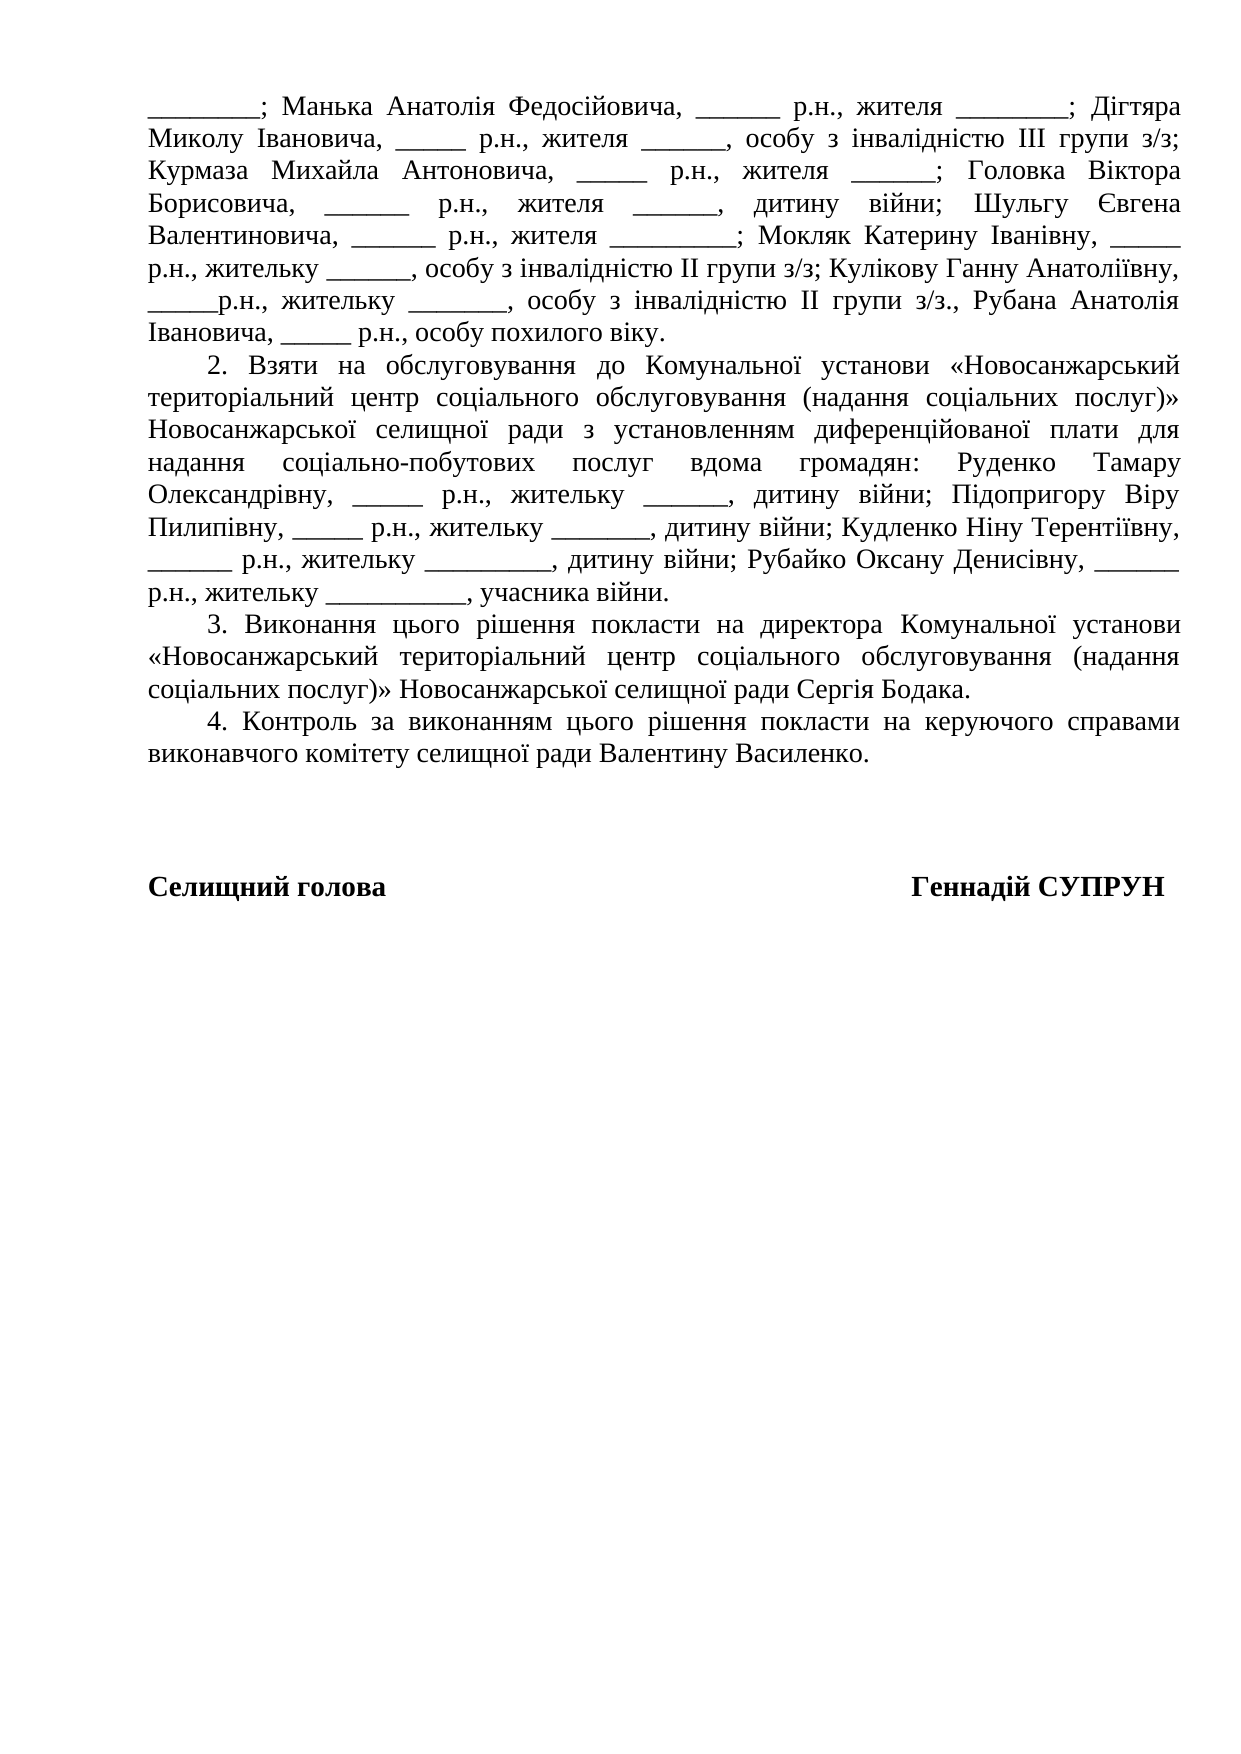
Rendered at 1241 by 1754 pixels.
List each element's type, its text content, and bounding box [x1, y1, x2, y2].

text 3. Виконання цього рішення покласти на директора Комунальної установи «Новосанжарський територіальний центр соціального обслуговування (надання соціальних послуг)» Новосанжарської селищної ради Сергія Бодака. [148, 607, 1181, 704]
text 4. Контроль за виконанням цього рішення покласти на керуючого справами виконавчого комітету селищної ради Валентину Василенко. [148, 704, 1181, 769]
text Селищний голова Геннадій СУПРУН [148, 869, 1181, 903]
text 2. Взяти на обслуговування до Комунальної установи «Новосанжарський територіальний центр соціального обслуговування (надання соціальних послуг)» Новосанжарської селищної ради з установленням диференційованої плати для надання соціально-побутових послуг вдома громадян: Руденко Тамару Олександрівну, _____ р.н., жительку ______, дитину війни; Підопригору Віру Пилипівну, _____ р.н., жительку _______, дитину війни; Кудленко Ніну Терентіївну, ______ р.н., жительку _________, дитину війни; Рубайко Оксану Денисівну, ______ р.н., жительку __________, учасника війни. [148, 348, 1181, 607]
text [148, 89, 1181, 348]
